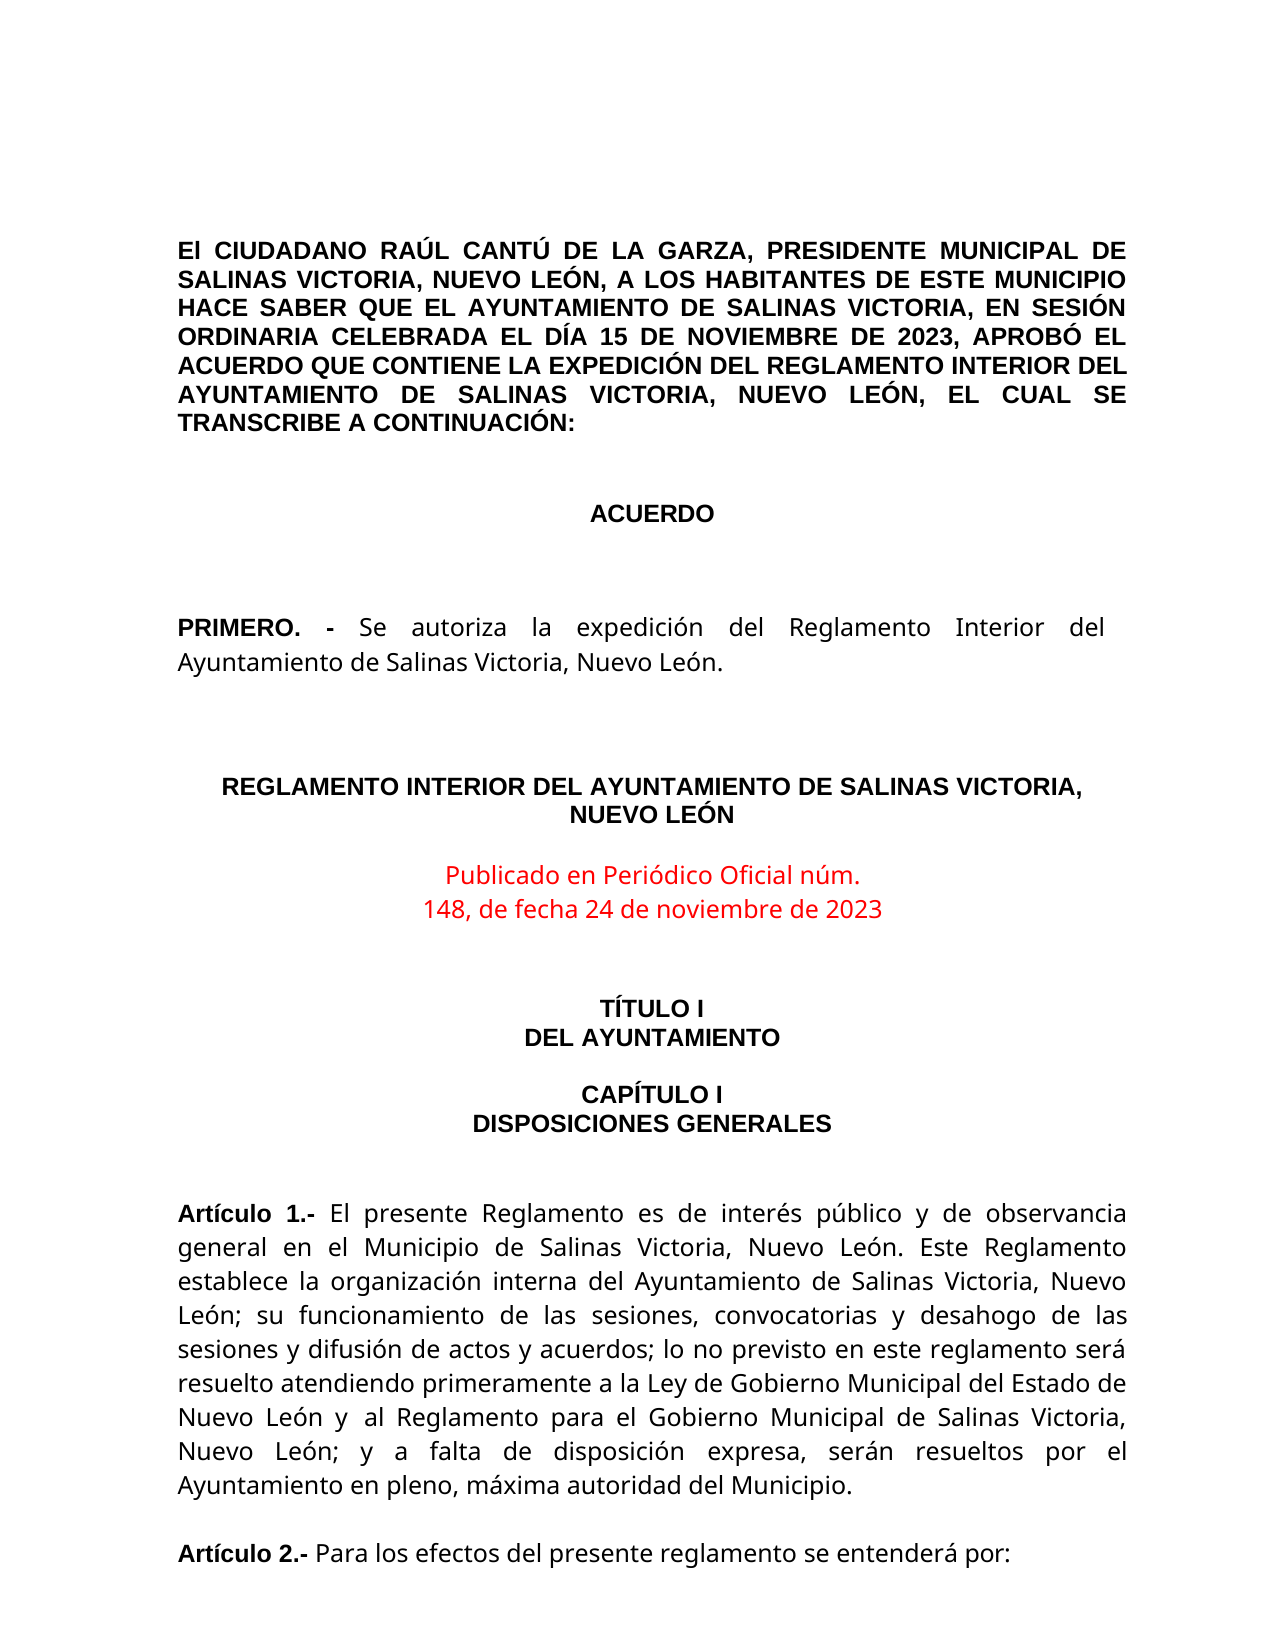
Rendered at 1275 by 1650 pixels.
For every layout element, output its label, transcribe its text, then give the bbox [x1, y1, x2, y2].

text Artículo 1.- El presente Reglamento es de interés público y de observancia general en el Municipio de Salinas Victoria, Nuevo León. Este Reglamento establece la organización interna del Ayuntamiento de Salinas Victoria, Nuevo León; su funcionamiento de las sesiones, convocatorias y desahogo de las sesiones y difusión de actos y acuerdos; lo no previsto en este reglamento será resuelto atendiendo primeramente a la Ley de Gobierno Municipal del Estado de Nuevo León y al Reglamento para el Gobierno Municipal de Salinas Victoria, Nuevo León; y a falta de disposición expresa, serán resueltos por el Ayuntamiento en pleno, máxima autoridad del Municipio. [177, 1195, 1128, 1502]
text TÍTULO I [182, 994, 1123, 1023]
text El CIUDADANO RAÚL CANTÚ DE LA GARZA, PRESIDENTE MUNICIPAL DE SALINAS VICTORIA, NUEVO LEÓN, A LOS HABITANTES DE ESTE MUNICIPIO HACE SABER QUE EL AYUNTAMIENTO DE SALINAS VICTORIA, EN SESIÓN ORDINARIA CELEBRADA EL DÍA 15 DE NOVIEMBRE DE 2023, APROBÓ EL ACUERDO QUE CONTIENE LA EXPEDICIÓN DEL REGLAMENTO INTERIOR DEL AYUNTAMIENTO DE SALINAS VICTORIA, NUEVO LEÓN, EL CUAL SE TRANSCRIBE A CONTINUACIÓN: [177, 236, 1128, 437]
text CAPÍTULO I DISPOSICIONES GENERALES [472, 1080, 832, 1138]
text Publicado en Periódico Oficial núm. 148, de fecha 24 de noviembre de 2023 [417, 858, 887, 926]
text Artículo 2.- Para los efectos del presente reglamento se entenderá por: [177, 1536, 1139, 1570]
text REGLAMENTO INTERIOR DEL AYUNTAMIENTO DE SALINAS VICTORIA, NUEVO LEÓN [181, 771, 1123, 829]
text ACUERDO [182, 499, 1123, 528]
text DEL AYUNTAMIENTO [182, 1023, 1123, 1051]
text PRIMERO. - Se autoriza la expedición del Reglamento Interior del Ayuntamiento de Salinas Victoria, Nuevo León. [177, 610, 1105, 678]
